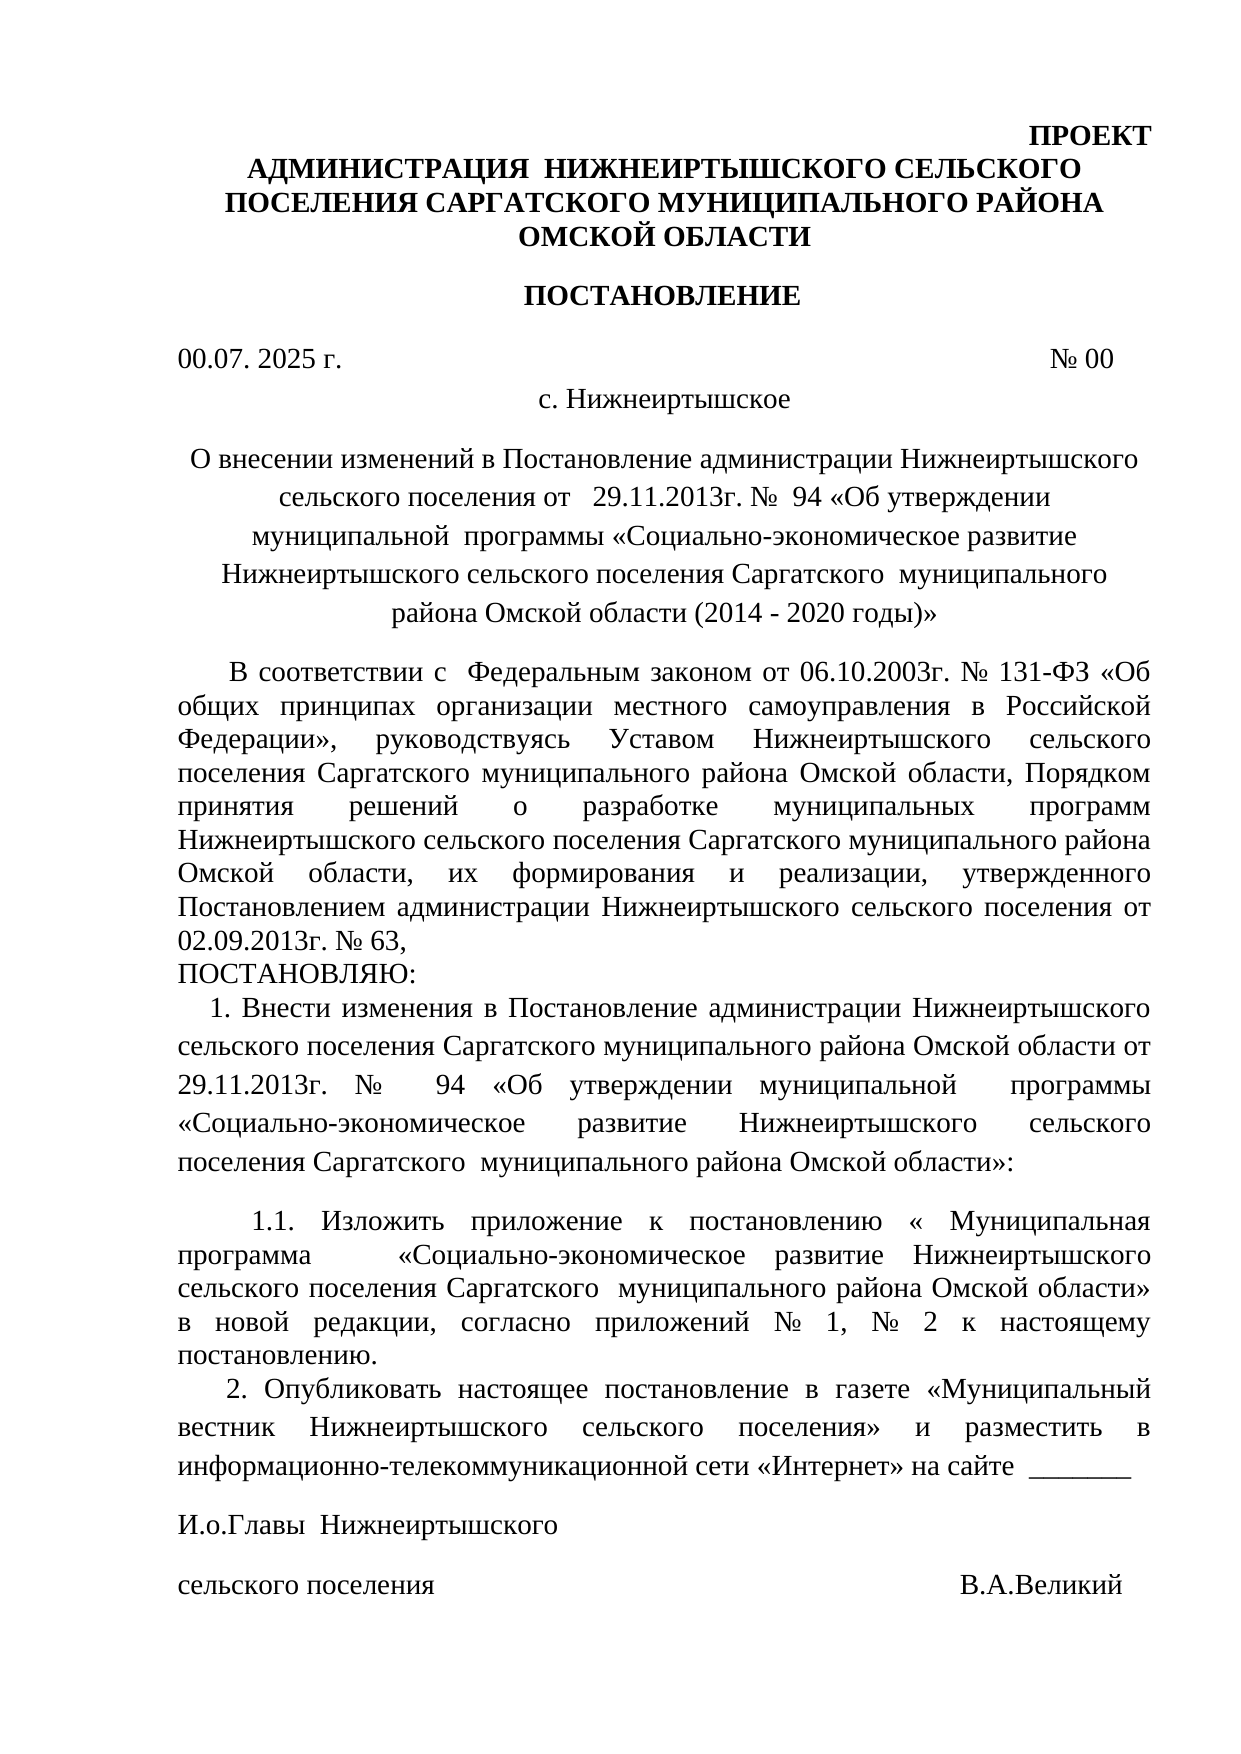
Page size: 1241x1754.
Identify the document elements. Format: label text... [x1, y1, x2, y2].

text 2. Опубликовать настоящее постановление в газете «Муниципальный вестник Нижнеиртышского сельского поселения» и разместить в информационно-телекоммуникационной сети «Интернет» на сайте _______ [177, 1371, 1152, 1482]
text ОМСКОЙ ОБЛАСТИ [177, 219, 1152, 252]
text О внесении изменений в Постановление администрации Нижнеиртышского сельского поселения от 29.11.2013г. № 94 «Об утверждении муниципальной программы «Социально-экономическое развитие Нижнеиртышского сельского поселения Саргатского муниципального района Омской области (2014 - 2020 годы)» [177, 441, 1152, 628]
text ПОСТАНОВЛЯЮ: [177, 956, 1152, 990]
title ПРОЕКТ [177, 118, 1152, 152]
text с. Нижнеиртышское [177, 381, 1152, 415]
text И.о.Главы Нижнеиртышского [177, 1507, 1152, 1541]
text 1. Внести изменения в Постановление администрации Нижнеиртышского сельского поселения Саргатского муниципального района Омской области от 29.11.2013г. № 94 «Об утверждении муниципальной программы «Социально-экономическое развитие Нижнеиртышского сельского поселения Саргатского муниципального района Омской области»: [177, 990, 1152, 1177]
text В соответствии с Федеральным законом от 06.10.2003г. № 131-ФЗ «Об общих принципах организации местного самоуправления в Российской Федерации», руководствуясь Уставом Нижнеиртышского сельского поселения Саргатского муниципального района Омской области, Порядком принятия решений о разработке муниципальных программ Нижнеиртышского сельского поселения Саргатского муниципального района Омской области, их формирования и реализации, утвержденного Постановлением администрации Нижнеиртышского сельского поселения от 02.09.2013г. № 63, [177, 654, 1152, 956]
title АДМИНИСТРАЦИЯ НИЖНЕИРТЫШСКОГО СЕЛЬСКОГО ПОСЕЛЕНИЯ САРГАТСКОГО МУНИЦИПАЛЬНОГО РАЙОНА [177, 152, 1152, 219]
subtitle 00.07. 2025 г. № 00 [177, 342, 1152, 375]
text сельского поселения В.А.Великий [177, 1567, 1152, 1600]
text 1.1. Изложить приложение к постановлению « Муниципальная программа «Социально-экономическое развитие Нижнеиртышского сельского поселения Саргатского муниципального района Омской области» в новой редакции, согласно приложений № 1, № 2 к настоящему постановлению. [177, 1203, 1152, 1371]
text ПОСТАНОВЛЕНИЕ [64, 278, 1152, 312]
